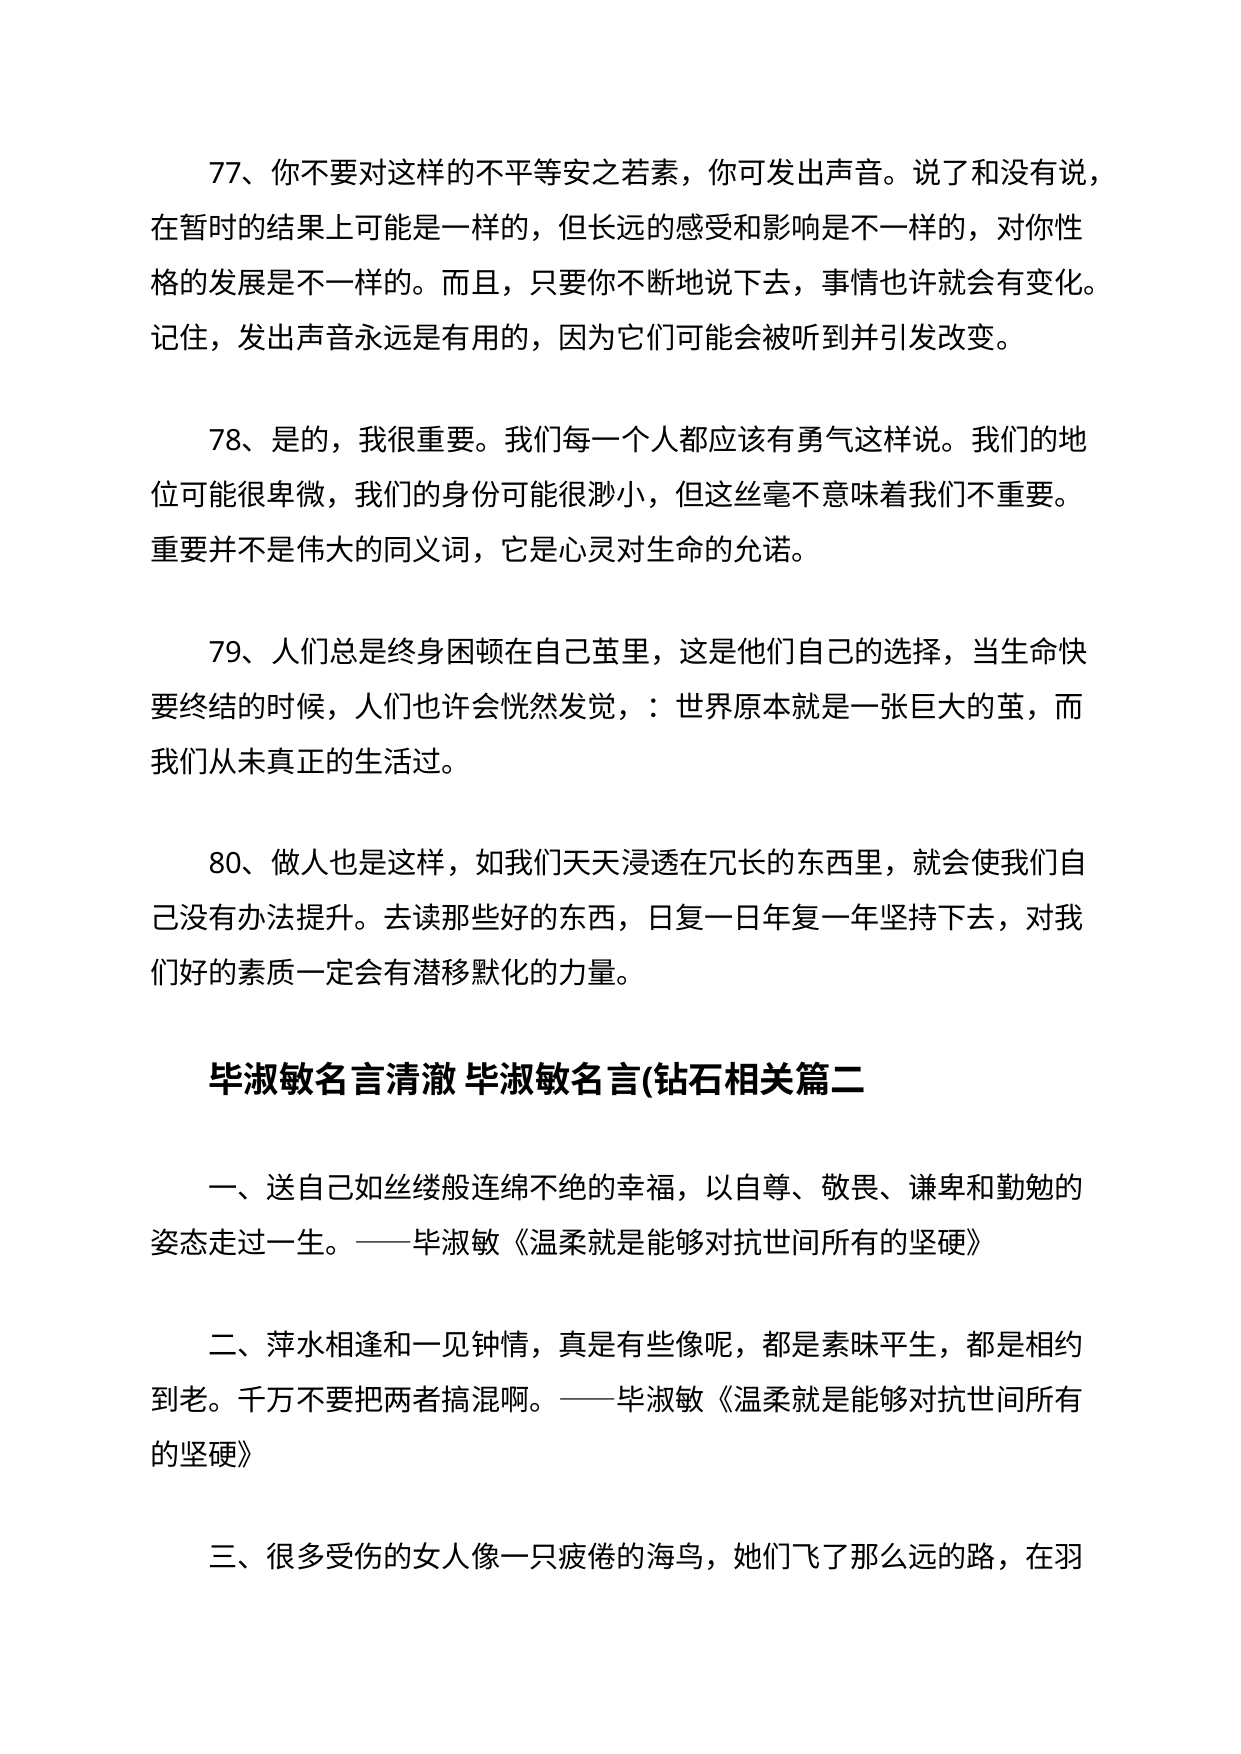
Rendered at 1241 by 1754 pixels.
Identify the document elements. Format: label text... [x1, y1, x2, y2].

text 毕淑敏名言清澈 毕淑敏名言(钻石相关篇二 [150, 1052, 1090, 1103]
text 78、是的，我很重要。我们每一个人都应该有勇气这样说。我们的地位可能很卑微，我们的身份可能很渺小，但这丝毫不意味着我们不重要。重要并不是伟大的同义词，它是心灵对生命的允诺。 [150, 417, 1090, 569]
text 79、人们总是终身困顿在自己茧里，这是他们自己的选择，当生命快要终结的时候，人们也许会恍然发觉，：世界原本就是一张巨大的茧，而我们从未真正的生活过。 [150, 628, 1090, 780]
text 77、你不要对这样的不平等安之若素，你可发出声音。说了和没有说，在暂时的结果上可能是一样的，但长远的感受和影响是不一样的，对你性格的发展是不一样的。而且，只要你不断地说下去，事情也许就会有变化。记住，发出声音永远是有用的，因为它们可能会被听到并引发改变。 [150, 150, 1090, 357]
text 一、送自己如丝缕般连绵不绝的幸福，以自尊、敬畏、谦卑和勤勉的姿态走过一生。——毕淑敏《温柔就是能够对抗世间所有的坚硬》 [150, 1165, 1090, 1262]
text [150, 1533, 1090, 1576]
text 80、做人也是这样，如我们天天浸透在冗长的东西里，就会使我们自己没有办法提升。去读那些好的东西，日复一日年复一年坚持下去，对我们好的素质一定会有潜移默化的力量。 [150, 840, 1090, 992]
text 二、萍水相逢和一见钟情，真是有些像呢，都是素昧平生，都是相约到老。千万不要把两者搞混啊。——毕淑敏《温柔就是能够对抗世间所有的坚硬》 [150, 1322, 1090, 1474]
